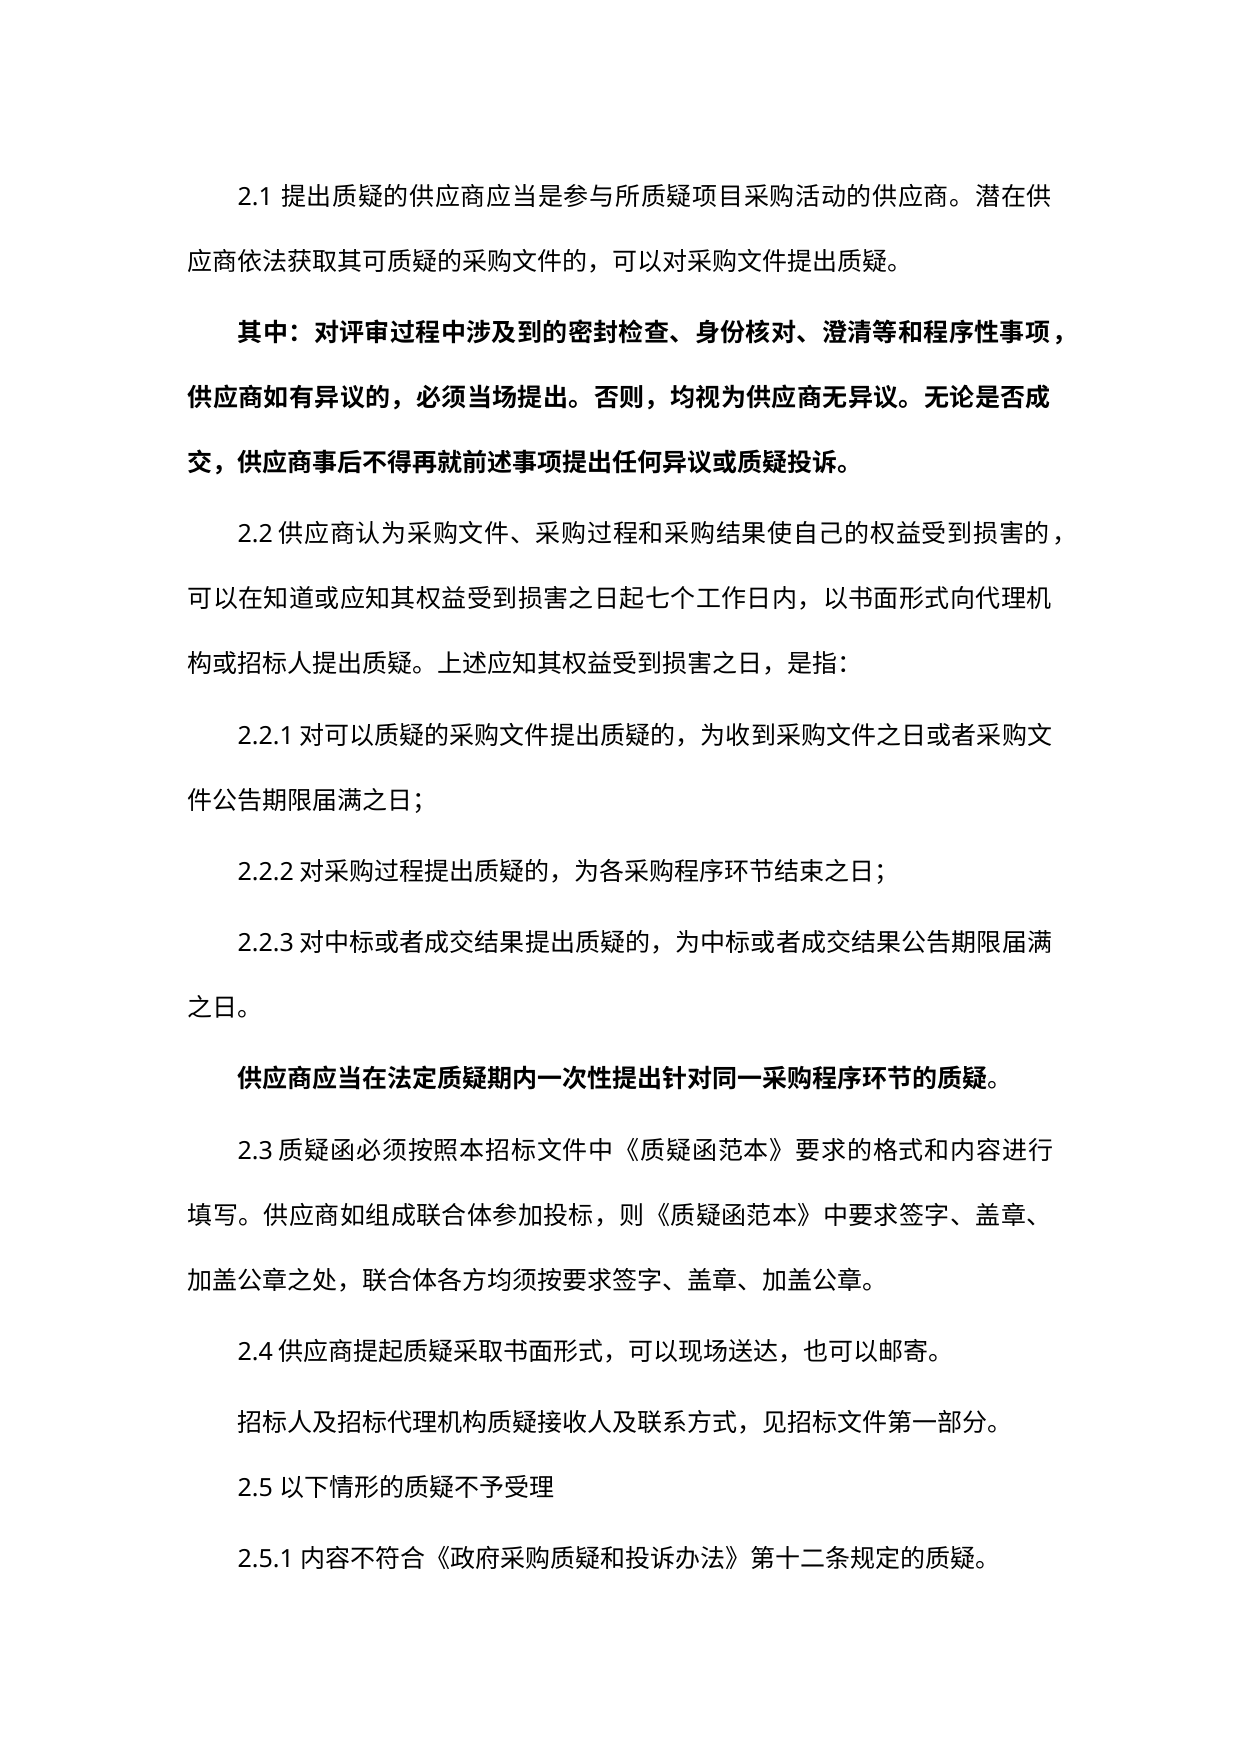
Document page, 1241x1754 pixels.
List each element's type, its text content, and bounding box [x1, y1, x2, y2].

text 2.1 提出质疑的供应商应当是参与所质疑项目采购活动的供应商。潜在供应商依法获取其可质疑的采购文件的，可以对采购文件提出质疑。 [187, 162, 1053, 292]
text 其中：对评审过程中涉及到的密封检查、身份核对、澄清等和程序性事项，供应商如有异议的，必须当场提出。否则，均视为供应商无异议。无论是否成交，供应商事后不得再就前述事项提出任何异议或质疑投诉。 [187, 298, 1053, 493]
text 2.2.2对采购过程提出质疑的，为各采购程序环节结束之日； [187, 837, 1053, 902]
text 2.2.3对中标或者成交结果提出质疑的，为中标或者成交结果公告期限届满之日。 [187, 908, 1053, 1038]
text 招标人及招标代理机构质疑接收人及联系方式，见招标文件第一部分。 [187, 1388, 1053, 1453]
text 2.2.1对可以质疑的采购文件提出质疑的，为收到采购文件之日或者采购文件公告期限届满之日； [187, 701, 1053, 831]
text 2.2供应商认为采购文件、采购过程和采购结果使自己的权益受到损害的，可以在知道或应知其权益受到损害之日起七个工作日内，以书面形式向代理机构或招标人提出质疑。上述应知其权益受到损害之日，是指： [187, 499, 1053, 694]
text 2.5 以下情形的质疑不予受理 [187, 1453, 1053, 1518]
text 2.3质疑函必须按照本招标文件中《质疑函范本》要求的格式和内容进行填写。供应商如组成联合体参加投标，则《质疑函范本》中要求签字、盖章、加盖公章之处，联合体各方均须按要求签字、盖章、加盖公章。 [187, 1116, 1053, 1311]
text 2.4供应商提起质疑采取书面形式，可以现场送达，也可以邮寄。 [187, 1317, 1053, 1382]
text 供应商应当在法定质疑期内一次性提出针对同一采购程序环节的质疑。 [187, 1044, 1053, 1109]
text 2.5.1 内容不符合《政府采购质疑和投诉办法》第十二条规定的质疑。 [187, 1524, 1053, 1589]
